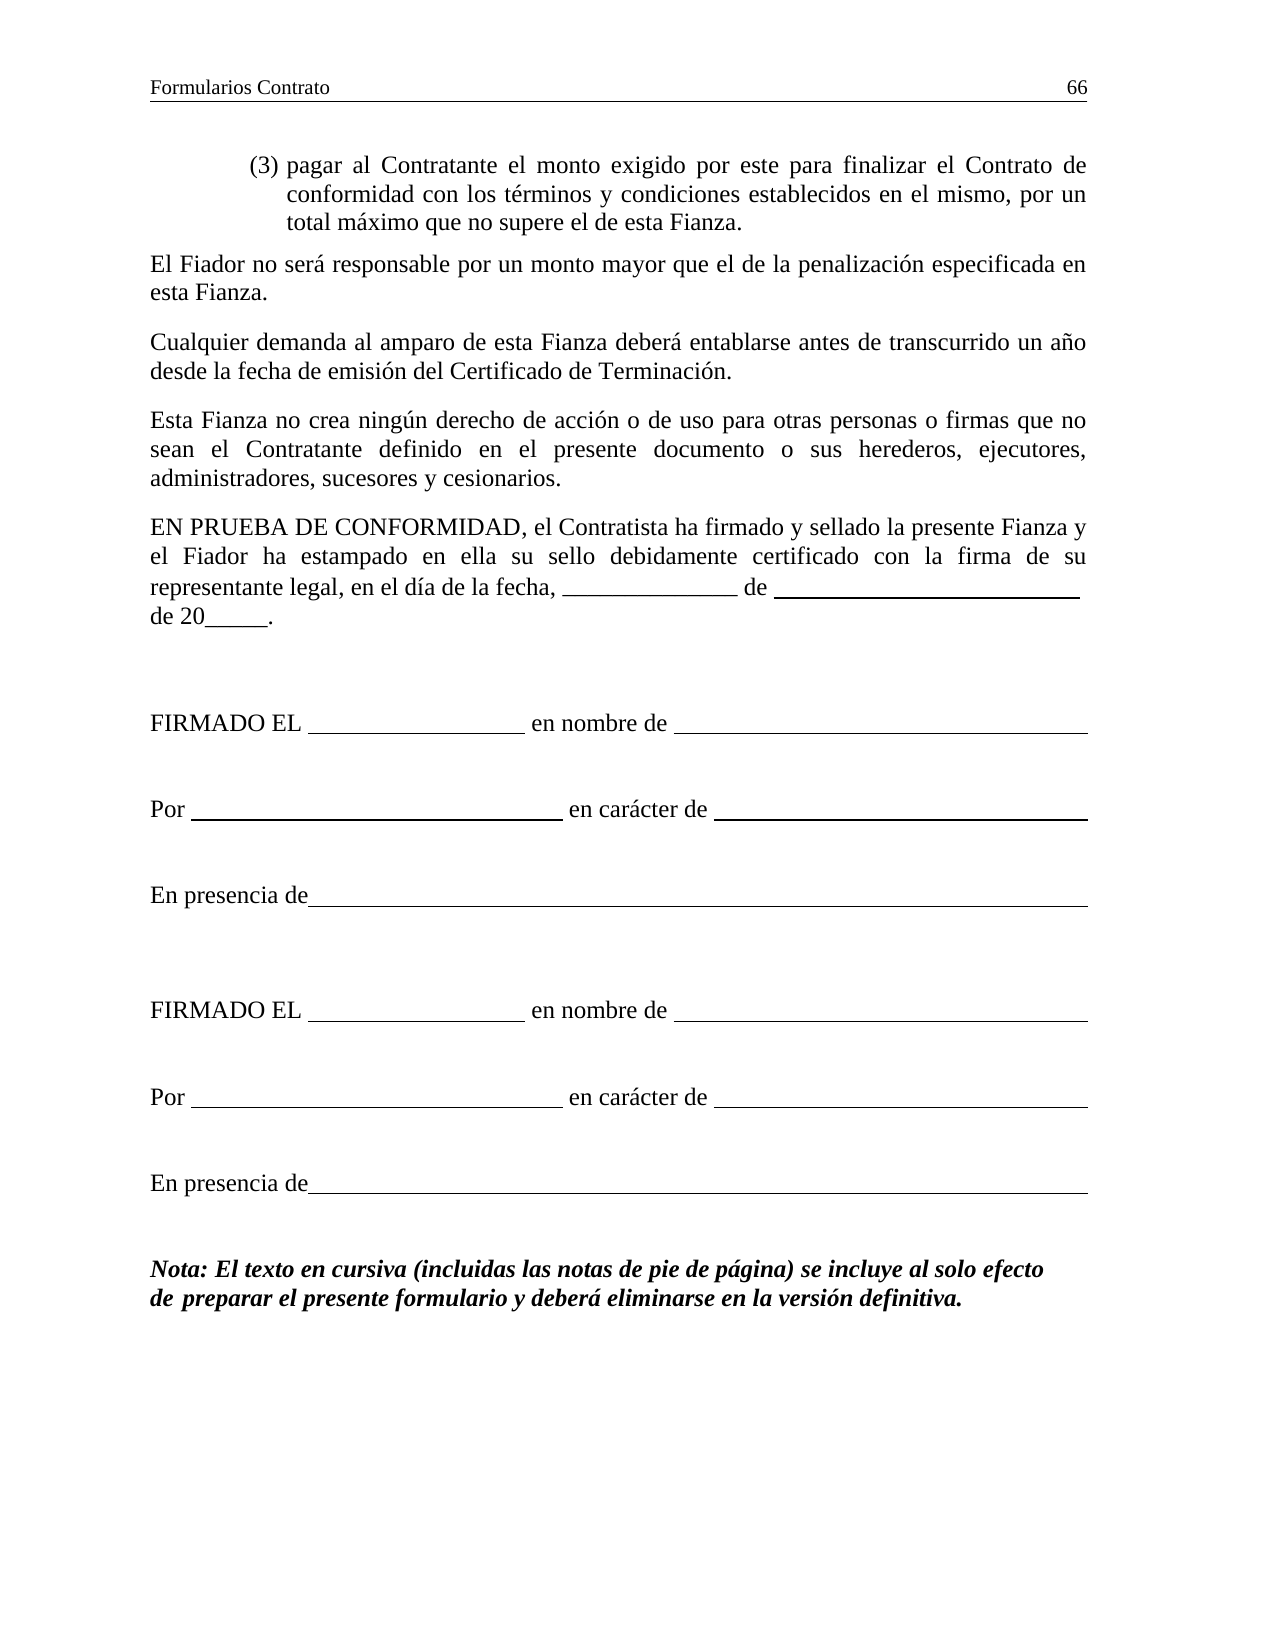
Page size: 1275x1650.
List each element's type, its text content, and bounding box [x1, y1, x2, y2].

text El Fiador no será responsable por un monto mayor que el de la penalización especificada en esta Fianza. [150, 249, 1087, 306]
text FIRMADO EL en nombre de [150, 996, 1087, 1024]
text Por en carácter de [150, 794, 1087, 823]
text En presencia de [150, 1168, 1087, 1197]
text EN PRUEBA DE CONFORMIDAD, el Contratista ha firmado y sellado la presente Fianza y el Fiador ha estampado en ella su sello debidamente certificado con la firma de su representante legal, en el día de la fecha, ______________ de de 20_____. [150, 512, 1087, 630]
text FIRMADO EL en nombre de [150, 708, 1087, 737]
text Cualquier demanda al amparo de esta Fianza deberá entablarse antes de transcurrido un año desde la fecha de emisión del Certificado de Terminación. [150, 327, 1087, 384]
text Por en carácter de [150, 1082, 1087, 1111]
text Esta Fianza no crea ningún derecho de acción o de uso para otras personas o firmas que no sean el Contratante definido en el presente documento o sus herederos, ejecutores, administradores, sucesores y cesionarios. [150, 405, 1087, 492]
list pagar al Contratante el monto exigido por este para finalizar el Contrato de conformidad con los términos y condiciones establecidos en el mismo, por un total máximo que no supere el de esta Fianza. [249, 150, 1087, 236]
text Nota: El texto en cursiva (incluidas las notas de pie de página) se incluye al solo efecto de preparar el presente formulario y deberá eliminarse en la versión definitiva. [150, 1254, 1087, 1312]
text En presencia de [150, 881, 1087, 909]
